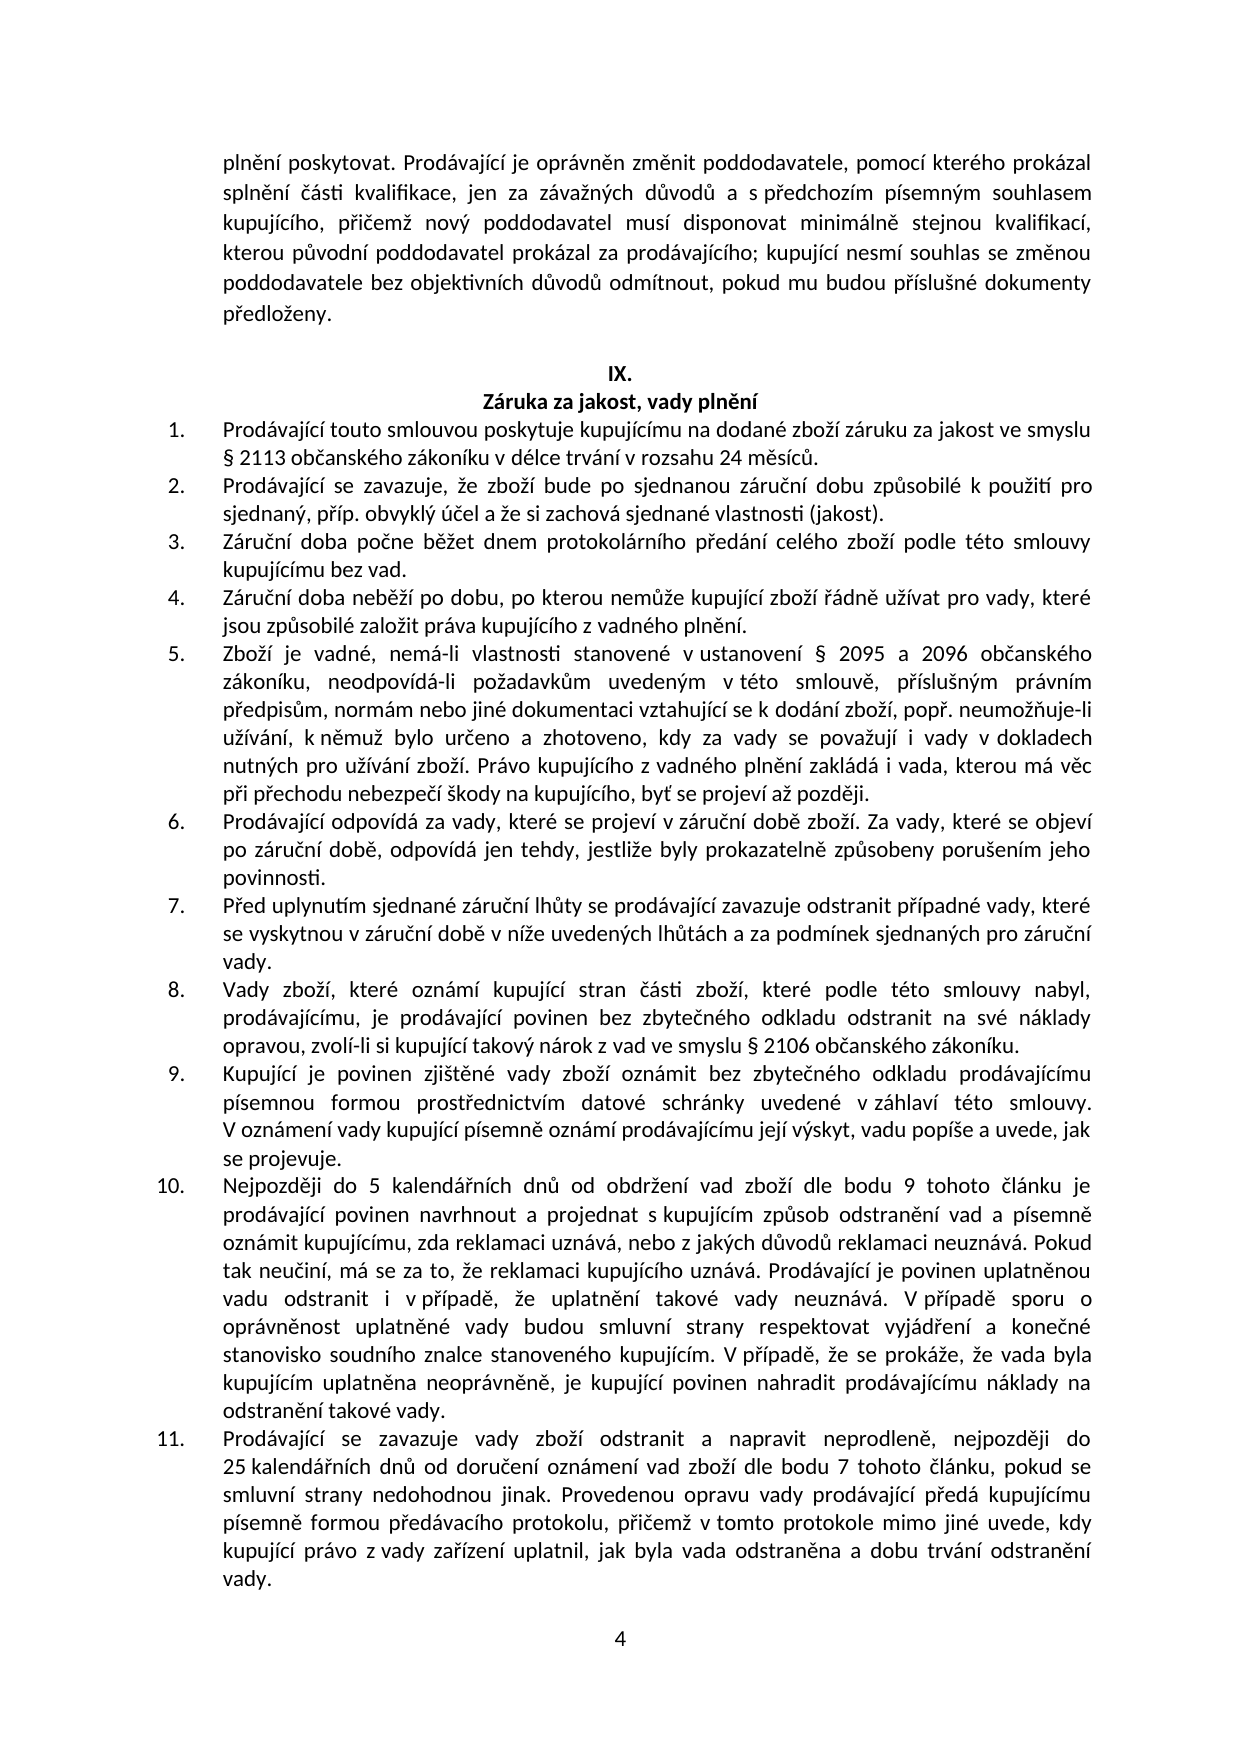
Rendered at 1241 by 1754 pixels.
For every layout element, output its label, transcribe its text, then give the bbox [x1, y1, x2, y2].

list Zboží je vadné, nemá-li vlastnosti stanovené v ustanovení § 2095 a 2096 občanského zákoníku, neodpovídá-li požadavkům uvedeným v této smlouvě, příslušným právním předpisům, normám nebo jiné dokumentaci vztahující se k dodání zboží, popř. neumožňuje-li užívání, k němuž bylo určeno a zhotoveno, kdy za vady se považují i vady v dokladech nutných pro užívání zboží. Právo kupujícího z vadného plnění zakládá i vada, kterou má věc při přechodu nebezpečí škody na kupujícího, byť se projeví až později. [185, 639, 1093, 807]
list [185, 148, 1093, 327]
list Prodávající se zavazuje vady zboží odstranit a napravit neprodleně, nejpozději do 25 kalendářních dnů od doručení oznámení vad zboží dle bodu 7 tohoto článku, pokud se smluvní strany nedohodnou jinak. Provedenou opravu vady prodávající předá kupujícímu písemně formou předávacího protokolu, přičemž v tomto protokole mimo jiné uvede, kdy kupující právo z vady zařízení uplatnil, jak byla vada odstraněna a dobu trvání odstranění vady. [185, 1424, 1093, 1592]
list Kupující je povinen zjištěné vady zboží oznámit bez zbytečného odkladu prodávajícímu písemnou formou prostřednictvím datové schránky uvedené v záhlaví této smlouvy. V oznámení vady kupující písemně oznámí prodávajícímu její výskyt, vadu popíše a uvede, jak se projevuje. [185, 1059, 1093, 1172]
list Prodávající touto smlouvou poskytuje kupujícímu na dodané zboží záruku za jakost ve smyslu § 2113 občanského zákoníku v délce trvání v rozsahu 24 měsíců. [185, 415, 1093, 471]
list Záruční doba počne běžet dnem protokolárního předání celého zboží podle této smlouvy kupujícímu bez vad. [185, 527, 1093, 583]
list Před uplynutím sjednané záruční lhůty se prodávající zavazuje odstranit případné vady, které se vyskytnou v záruční době v níže uvedených lhůtách a za podmínek sjednaných pro záruční vady. [185, 891, 1093, 976]
list Prodávající se zavazuje, že zboží bude po sjednanou záruční dobu způsobilé k použití pro sjednaný, příp. obvyklý účel a že si zachová sjednané vlastnosti (jakost). [185, 471, 1093, 527]
text IX. [148, 359, 1093, 387]
list Záruční doba neběží po dobu, po kterou nemůže kupující zboží řádně užívat pro vady, které jsou způsobilé založit práva kupujícího z vadného plnění. [185, 583, 1093, 639]
text Záruka za jakost, vady plnění [148, 387, 1093, 415]
list Prodávající odpovídá za vady, které se projeví v záruční době zboží. Za vady, které se objeví po záruční době, odpovídá jen tehdy, jestliže byly prokazatelně způsobeny porušením jeho povinnosti. [185, 807, 1093, 891]
list Nejpozději do 5 kalendářních dnů od obdržení vad zboží dle bodu 9 tohoto článku je prodávající povinen navrhnout a projednat s kupujícím způsob odstranění vad a písemně oznámit kupujícímu, zda reklamaci uznává, nebo z jakých důvodů reklamaci neuznává. Pokud tak neučiní, má se za to, že reklamaci kupujícího uznává. Prodávající je povinen uplatněnou vadu odstranit i v případě, že uplatnění takové vady neuznává. V případě sporu o oprávněnost uplatněné vady budou smluvní strany respektovat vyjádření a konečné stanovisko soudního znalce stanoveného kupujícím. V případě, že se prokáže, že vada byla kupujícím uplatněna neoprávněně, je kupující povinen nahradit prodávajícímu náklady na odstranění takové vady. [185, 1172, 1093, 1424]
list Vady zboží, které oznámí kupující stran části zboží, které podle této smlouvy nabyl, prodávajícímu, je prodávající povinen bez zbytečného odkladu odstranit na své náklady opravou, zvolí-li si kupující takový nárok z vad ve smyslu § 2106 občanského zákoníku. [185, 976, 1093, 1059]
